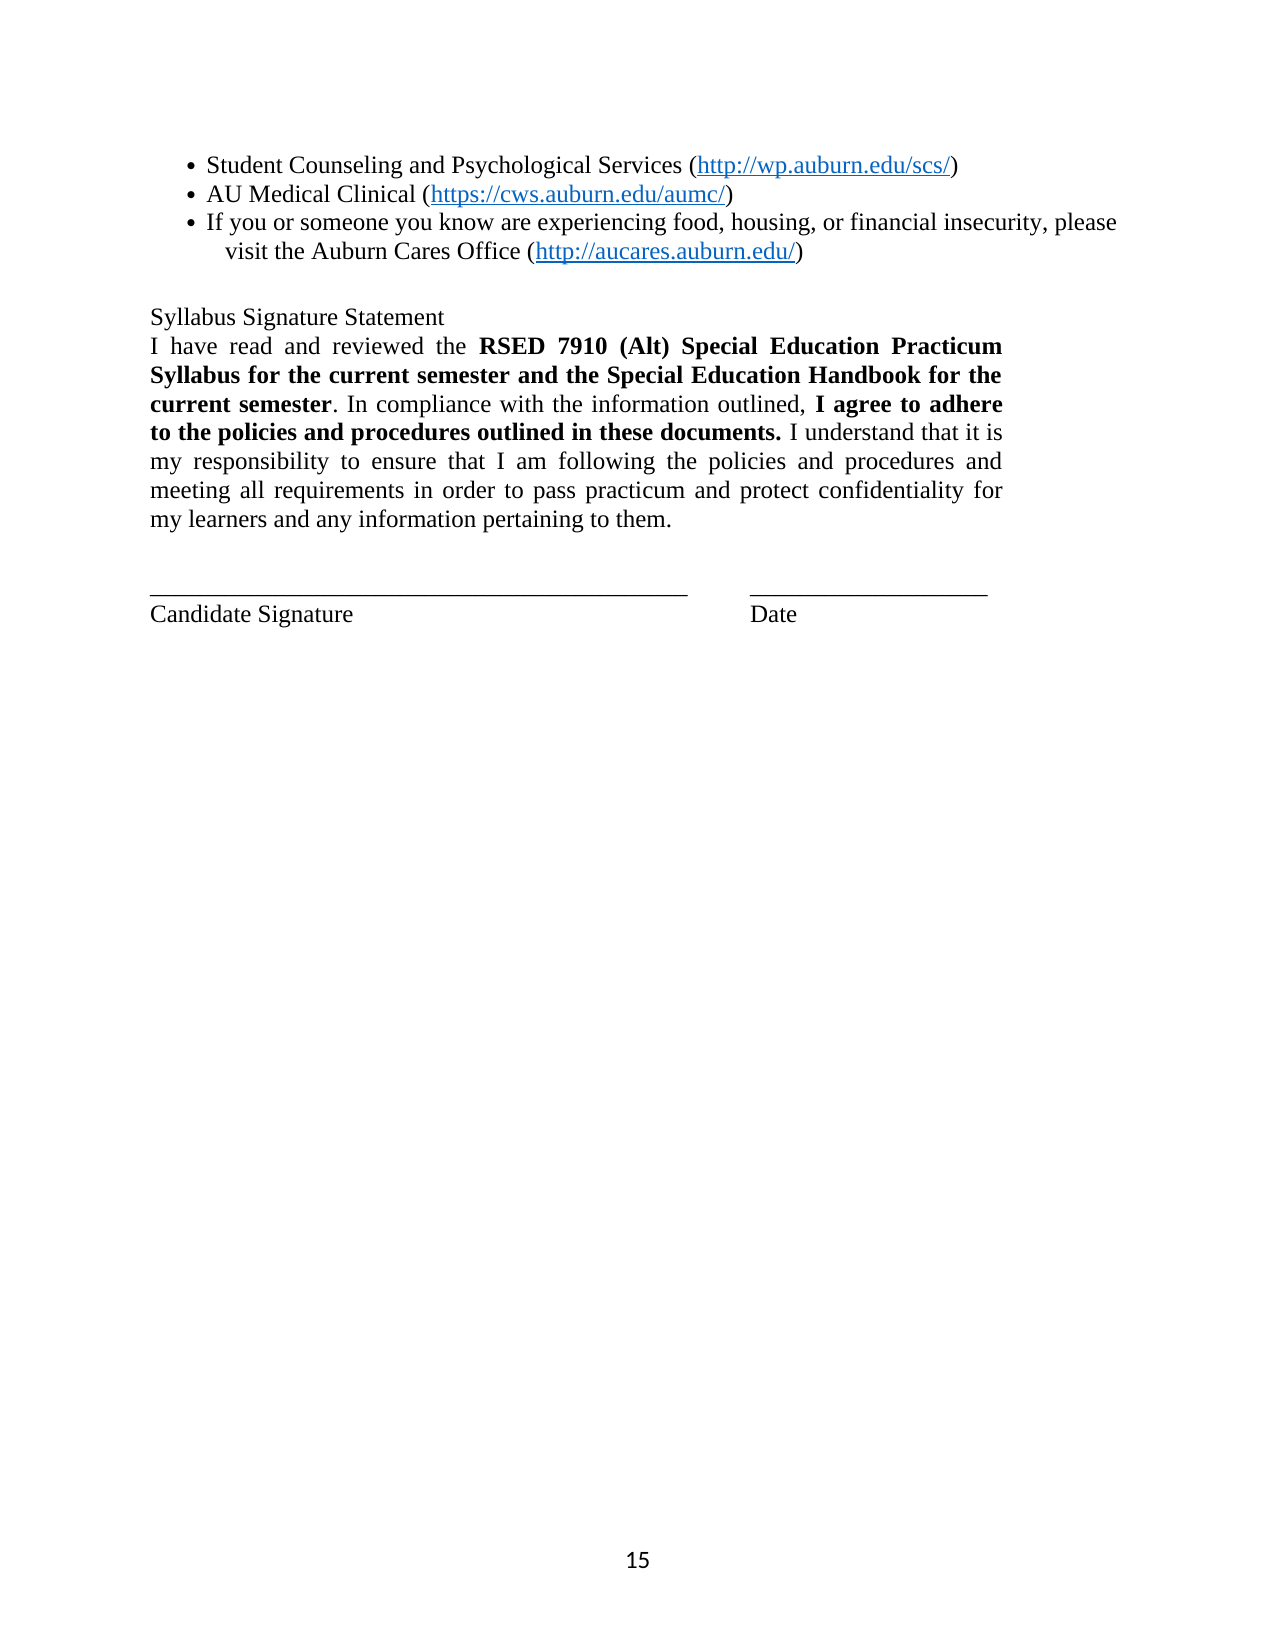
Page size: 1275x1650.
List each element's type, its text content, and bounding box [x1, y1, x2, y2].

text ___________________________________________ ___________________ [150, 570, 1125, 599]
list AU Medical Clinical (https://cws.auburn.edu/aumc/) [187, 179, 1125, 207]
text I have read and reviewed the RSED 7910 (Alt) Special Education Practicum Syllabus for the current semester and the Special Education Handbook for the current semester. In compliance with the information outlined, I agree to adhere to the policies and procedures outlined in these documents. I understand that it is my responsibility to ensure that I am following the policies and procedures and meeting all requirements in order to pass practicum and protect confidentiality for my learners and any information pertaining to them. [150, 331, 1003, 532]
subtitle Syllabus Signature Statement [150, 302, 1125, 331]
list Student Counseling and Psychological Services (http://wp.auburn.edu/scs/) [187, 150, 1125, 179]
text Candidate Signature Date [150, 599, 1125, 627]
list If you or someone you know are experiencing food, housing, or financial insecurity, please visit the Auburn Cares Office (http://aucares.auburn.edu/) [187, 207, 1125, 265]
